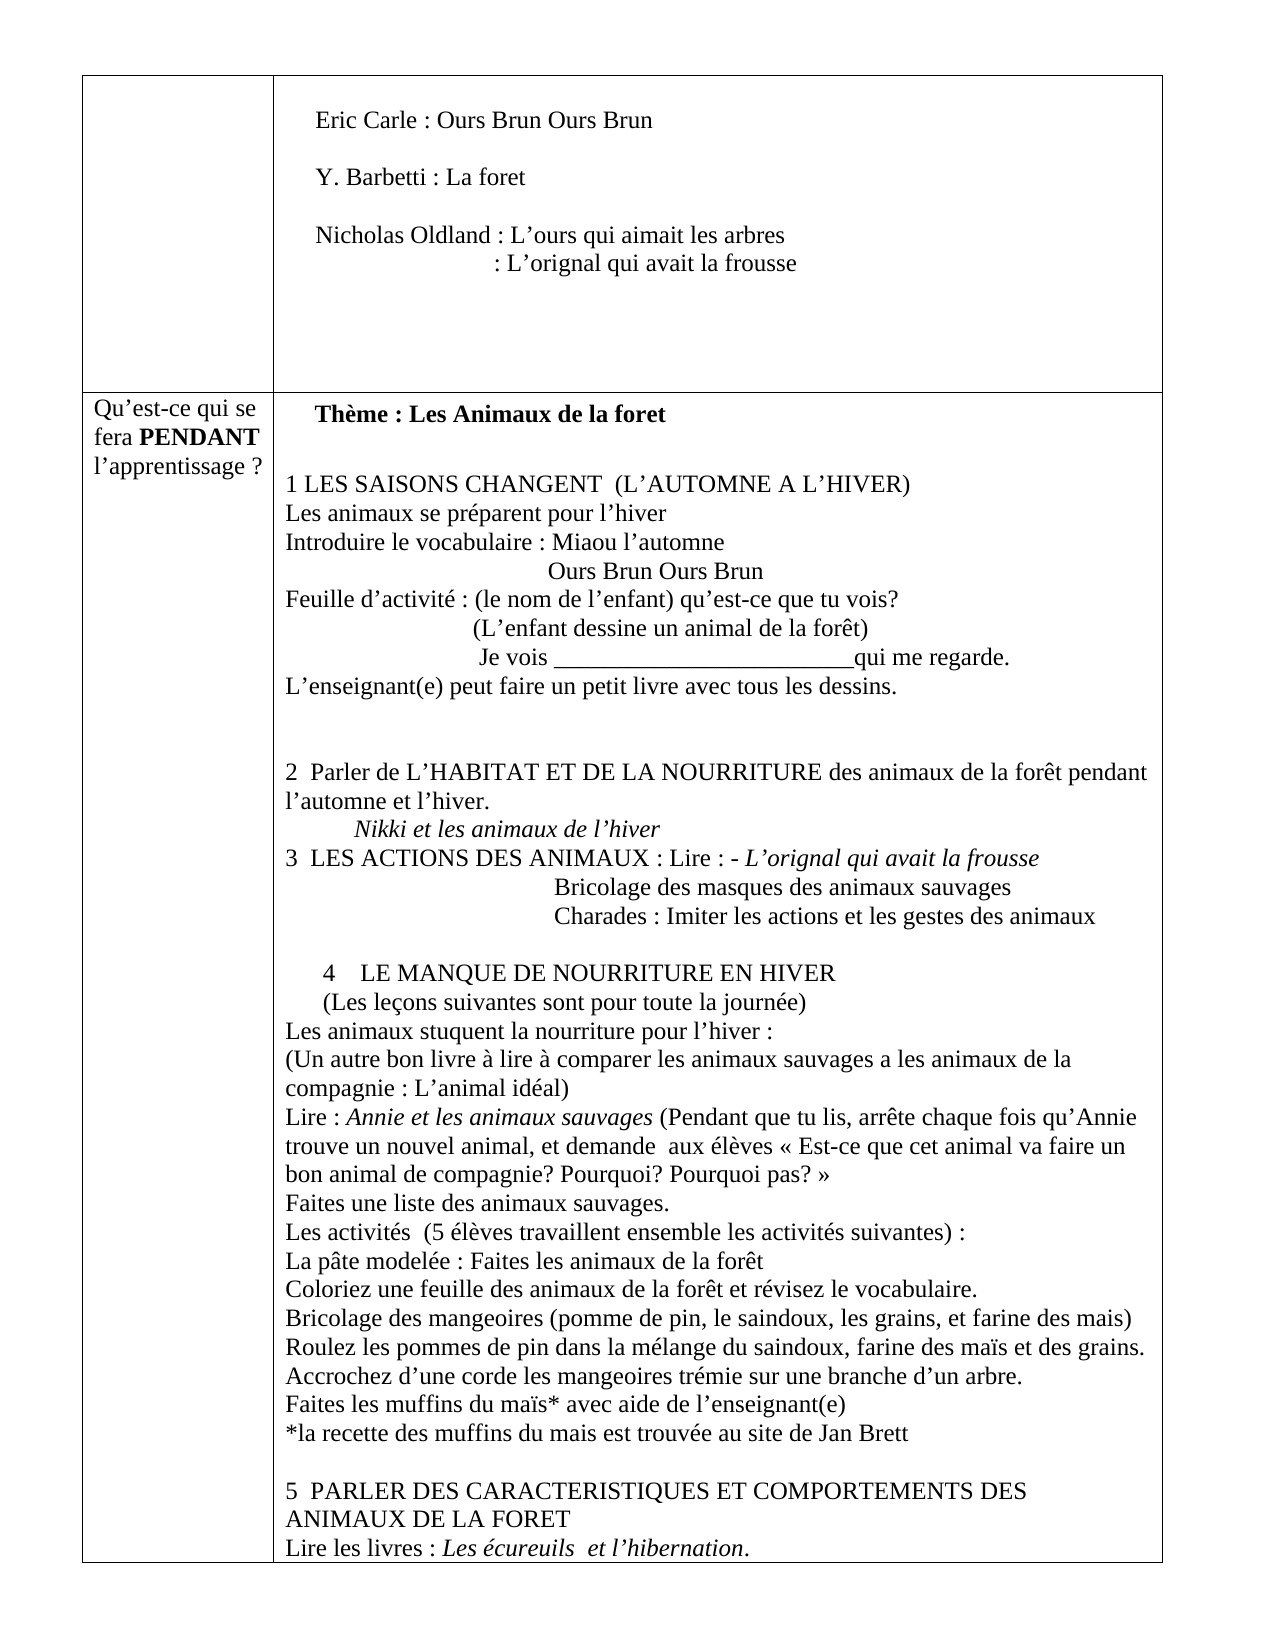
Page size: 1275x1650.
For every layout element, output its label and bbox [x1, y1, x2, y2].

table_cell [83, 393, 273, 1562]
table_cell [274, 393, 1162, 1562]
table_cell [83, 76, 273, 392]
table_cell [274, 76, 1162, 392]
